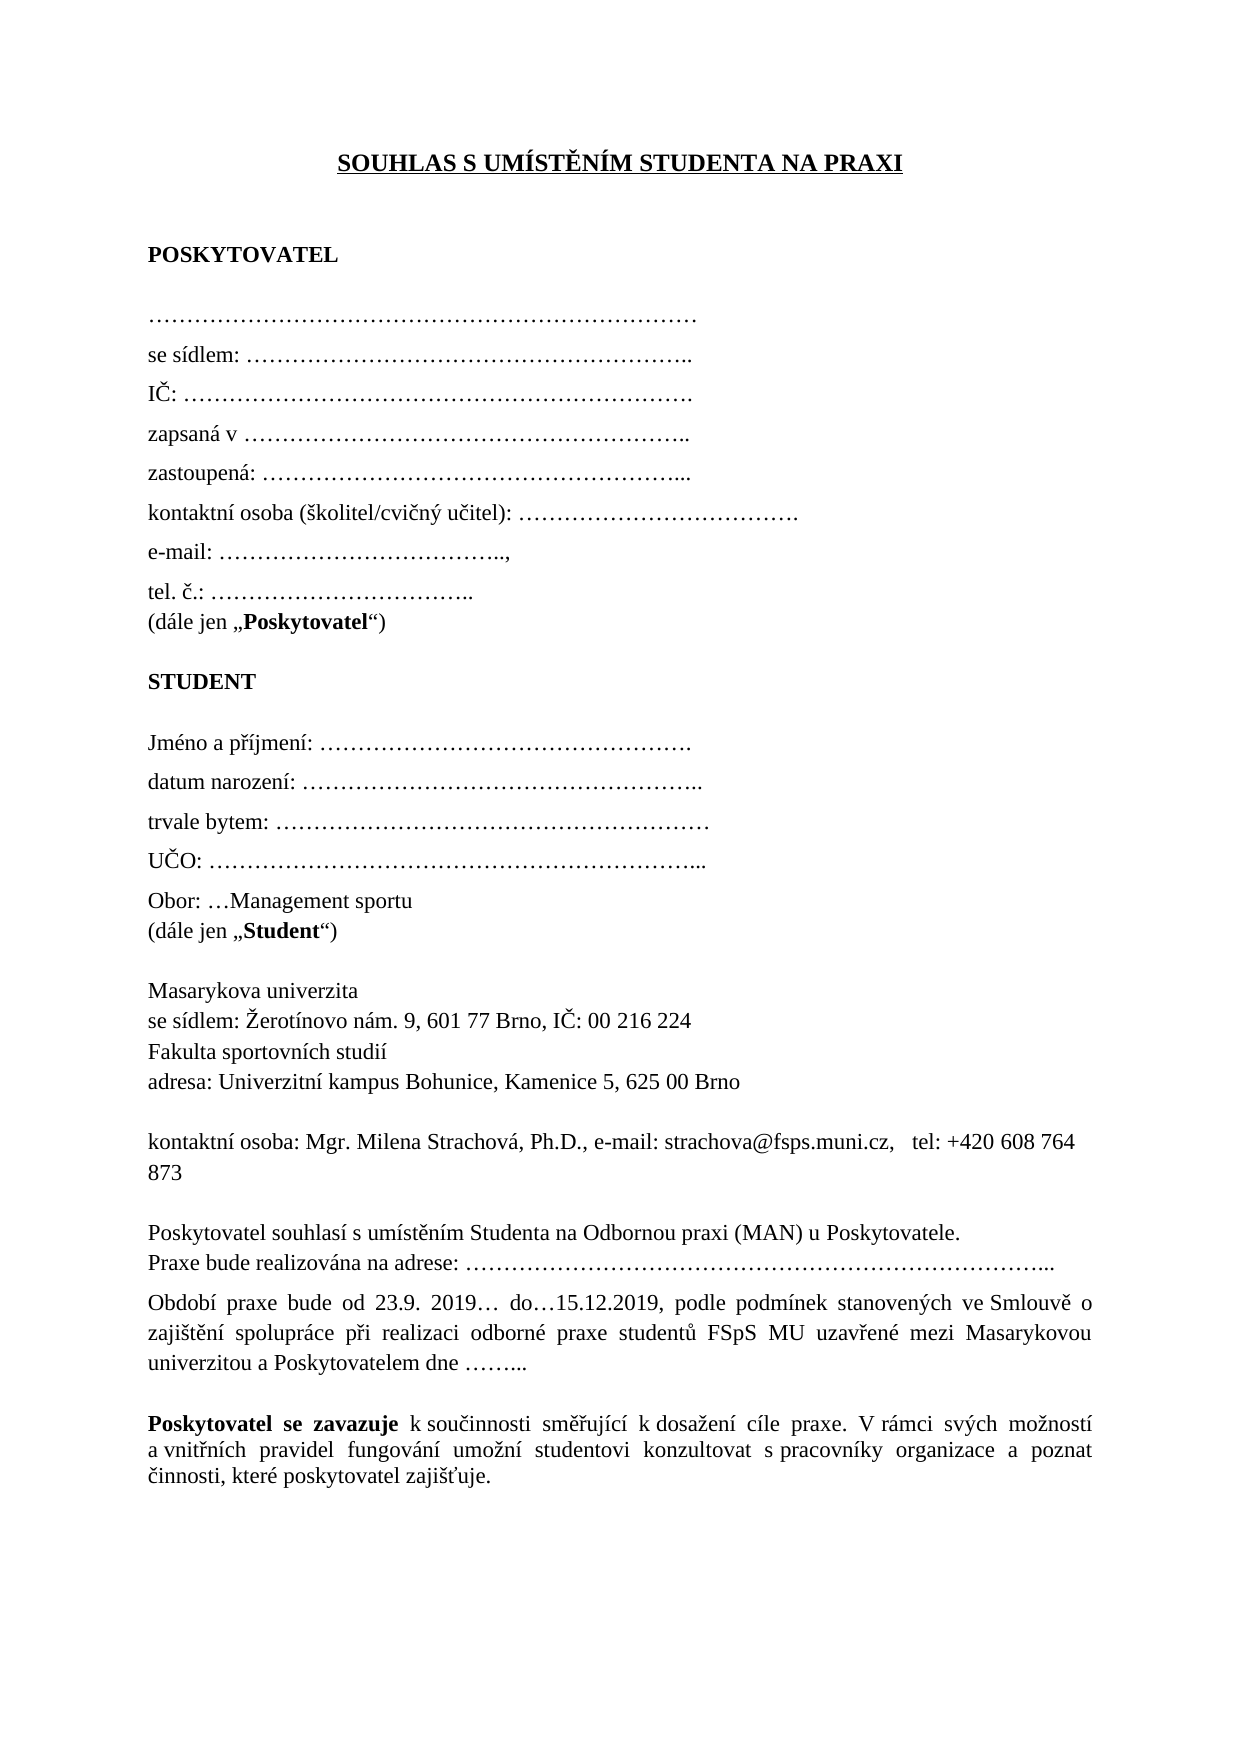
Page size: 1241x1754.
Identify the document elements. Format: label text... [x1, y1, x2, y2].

text Poskytovatel [148, 241, 1093, 267]
text adresa: Univerzitní kampus Bohunice, Kamenice 5, 625 00 Brno [148, 1068, 1093, 1094]
text datum narození: …………………………………………….. [148, 768, 1093, 795]
text tel. č.: …………………………….. [148, 578, 1093, 604]
text trvale bytem: ………………………………………………… [148, 808, 1093, 834]
text Souhlas s umístěním studenta na Praxi [148, 148, 1093, 176]
text kontaktní osoba: Mgr. Milena Strachová, Ph.D., e-mail: strachova@fsps.muni.cz, tel: +420 608 764 873 [148, 1128, 1093, 1185]
text Praxe bude realizována na adrese: …………………………………………………………………... [148, 1249, 1093, 1276]
text Období praxe bude od 23.9. 2019… do…15.12.2019, podle podmínek stanovených ve Smlouvě o zajištění spolupráce při realizaci odborné praxe studentů FSpS MU uzavřené mezi Masarykovou univerzitou a Poskytovatelem dne ……... [148, 1289, 1093, 1376]
text Student [148, 668, 1093, 695]
text zapsaná v ………………………………………………….. [148, 420, 1093, 446]
text (dále jen „Poskytovatel“) [148, 608, 1093, 634]
text e-mail: ……………………………….., [148, 538, 1093, 565]
text kontaktní osoba (školitel/cvičný učitel): ………………………………. [148, 499, 1093, 525]
text Poskytovatel souhlasí s umístěním Studenta na Odbornou praxi (MAN) u Poskytovatele. [148, 1219, 1093, 1245]
text Masarykova univerzita [148, 977, 1093, 1004]
text se sídlem: ………………………………………………….. [148, 341, 1093, 367]
text Fakulta sportovních studií [148, 1038, 1093, 1064]
text zastoupená: ………………………………………………... [148, 459, 1093, 486]
text Poskytovatel se zavazuje k součinnosti směřující k dosažení cíle praxe. V rámci svých možností a vnitřních pravidel fungování umožní studentovi konzultovat s pracovníky organizace a poznat činnosti, které poskytovatel zajišťuje. [148, 1409, 1093, 1489]
text UČO: ………………………………………………………... [148, 847, 1093, 874]
text Jméno a příjmení: …………………………………………. [148, 729, 1093, 755]
text (dále jen „Student“) [148, 917, 1093, 943]
text ……………………………………………………………… [148, 301, 1093, 328]
text IČ: …………………………………………………………. [148, 380, 1093, 407]
text se sídlem: Žerotínovo nám. 9, 601 77 Brno, IČ: 00 216 224 [148, 1008, 1093, 1034]
text Obor: …Management sportu [148, 887, 1093, 913]
